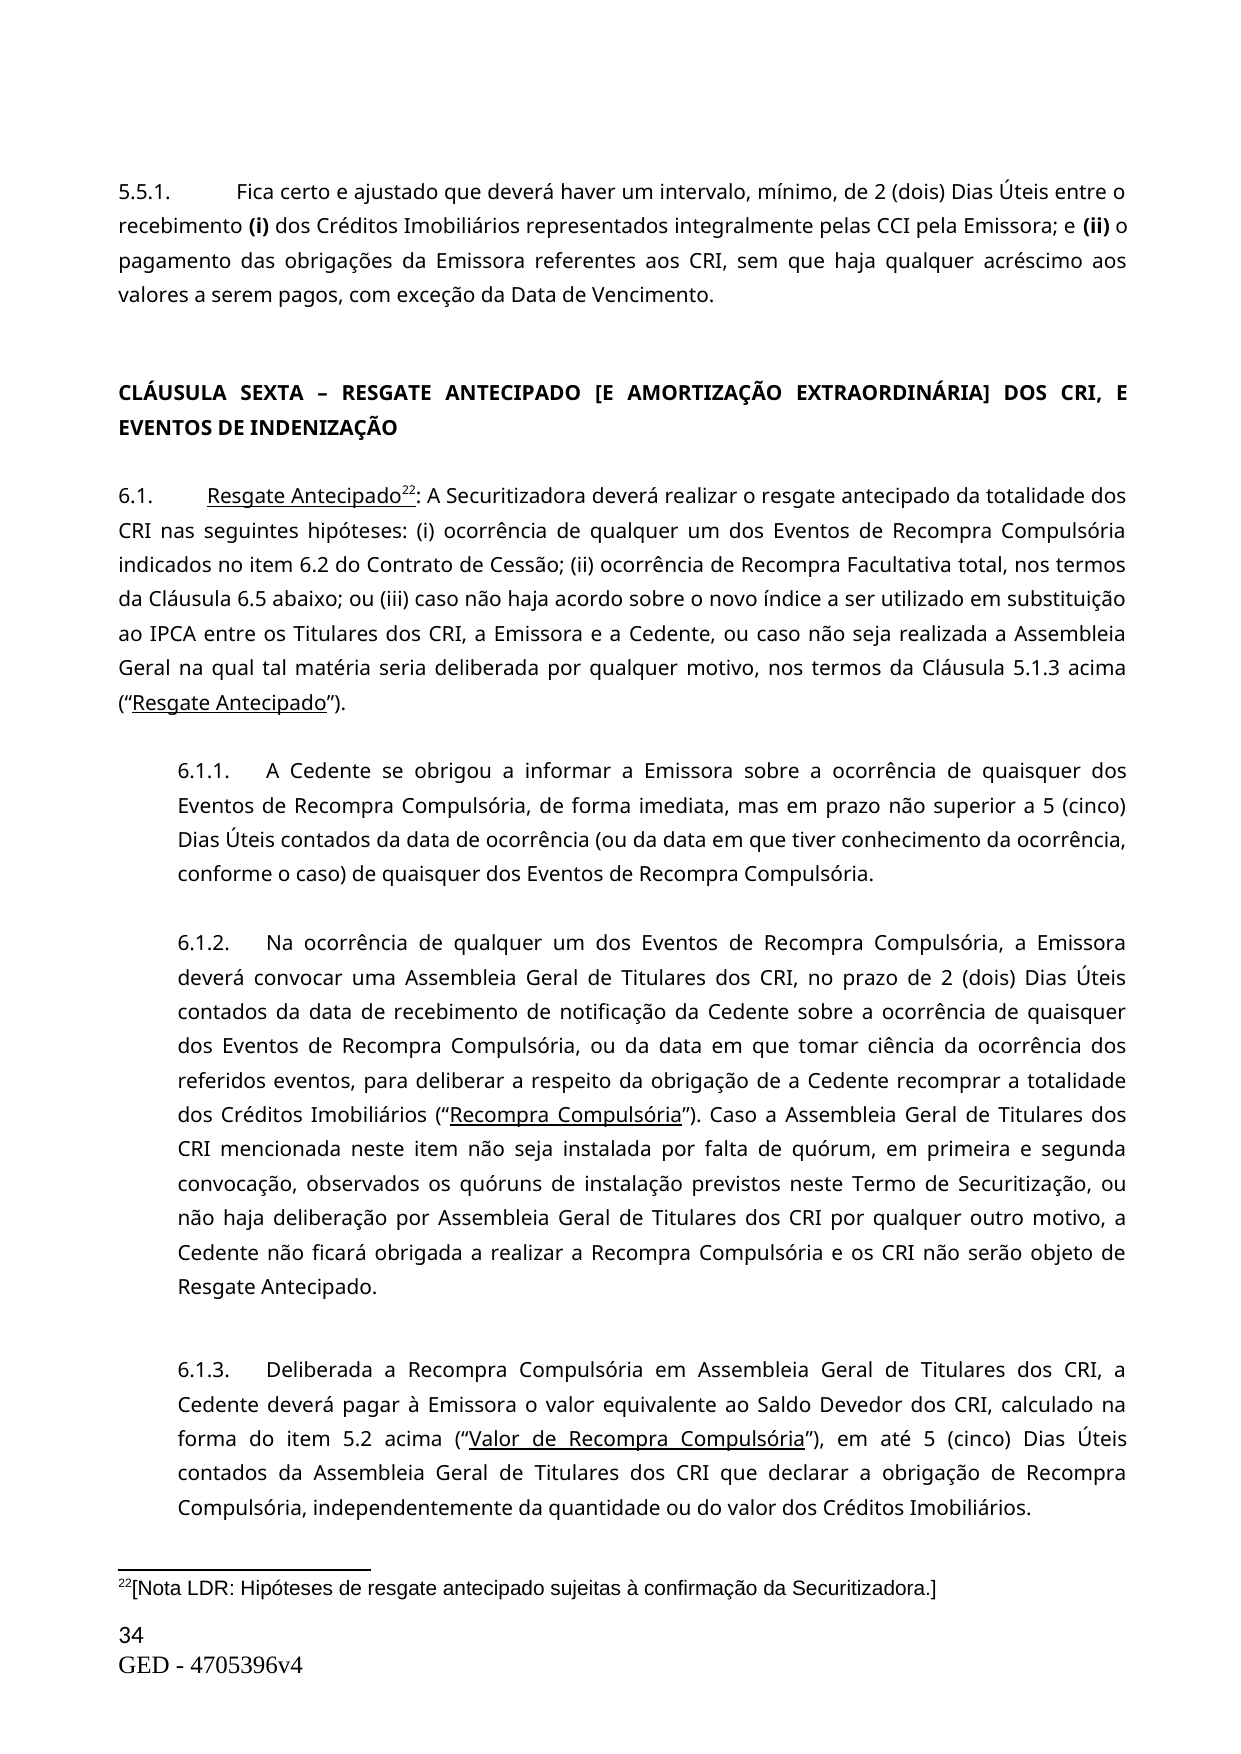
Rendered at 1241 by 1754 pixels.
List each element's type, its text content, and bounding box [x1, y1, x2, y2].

list Na ocorrência de qualquer um dos Eventos de Recompra Compulsória, a Emissora deverá convocar uma Assembleia Geral de Titulares dos CRI, no prazo de 2 (dois) Dias Úteis contados da data de recebimento de notificação da Cedente sobre a ocorrência de quaisquer dos Eventos de Recompra Compulsória, ou da data em que tomar ciência da ocorrência dos referidos eventos, para deliberar a respeito da obrigação de a Cedente recomprar a totalidade dos Créditos Imobiliários (“Recompra Compulsória”). Caso a Assembleia Geral de Titulares dos CRI mencionada neste item não seja instalada por falta de quórum, em primeira e segunda convocação, observados os quóruns de instalação previstos neste Termo de Securitização, ou não haja deliberação por Assembleia Geral de Titulares dos CRI por qualquer outro motivo, a Cedente não ficará obrigada a realizar a Recompra Compulsória e os CRI não serão objeto de Resgate Antecipado. [177, 928, 1128, 1301]
list Deliberada a Recompra Compulsória em Assembleia Geral de Titulares dos CRI, a Cedente deverá pagar à Emissora o valor equivalente ao Saldo Devedor dos CRI, calculado na forma do item 5.2 acima (“Valor de Recompra Compulsória”), em até 5 (cinco) Dias Úteis contados da Assembleia Geral de Titulares dos CRI que declarar a obrigação de Recompra Compulsória, independentemente da quantidade ou do valor dos Créditos Imobiliários. [177, 1355, 1128, 1521]
list CLÁUSULA SEXTA – RESGATE ANTECIPADO [E AMORTIZAÇÃO EXTRAORDINÁRIA] DOS CRI, E EVENTOS DE INDENIZAÇÃO [81, 378, 1128, 441]
list Fica certo e ajustado que deverá haver um intervalo, mínimo, de 2 (dois) Dias Úteis entre o recebimento (i) dos Créditos Imobiliários representados integralmente pelas CCI pela Emissora; e (ii) o pagamento das obrigações da Emissora referentes aos CRI, sem que haja qualquer acréscimo aos valores a serem pagos, com exceção da Data de Vencimento. [118, 177, 1128, 309]
list Resgate Antecipado: A Securitizadora deverá realizar o resgate antecipado da totalidade dos CRI nas seguintes hipóteses: (i) ocorrência de qualquer um dos Eventos de Recompra Compulsória indicados no item 6.2 do Contrato de Cessão; (ii) ocorrência de Recompra Facultativa total, nos termos da Cláusula 6.5 abaixo; ou (iii) caso não haja acordo sobre o novo índice a ser utilizado em substituição ao IPCA entre os Titulares dos CRI, a Emissora e a Cedente, ou caso não seja realizada a Assembleia Geral na qual tal matéria seria deliberada por qualquer motivo, nos termos da Cláusula 5.1.3 acima (“Resgate Antecipado”). [118, 481, 1128, 716]
list A Cedente se obrigou a informar a Emissora sobre a ocorrência de quaisquer dos Eventos de Recompra Compulsória, de forma imediata, mas em prazo não superior a 5 (cinco) Dias Úteis contados da data de ocorrência (ou da data em que tiver conhecimento da ocorrência, conforme o caso) de quaisquer dos Eventos de Recompra Compulsória. [177, 756, 1128, 888]
